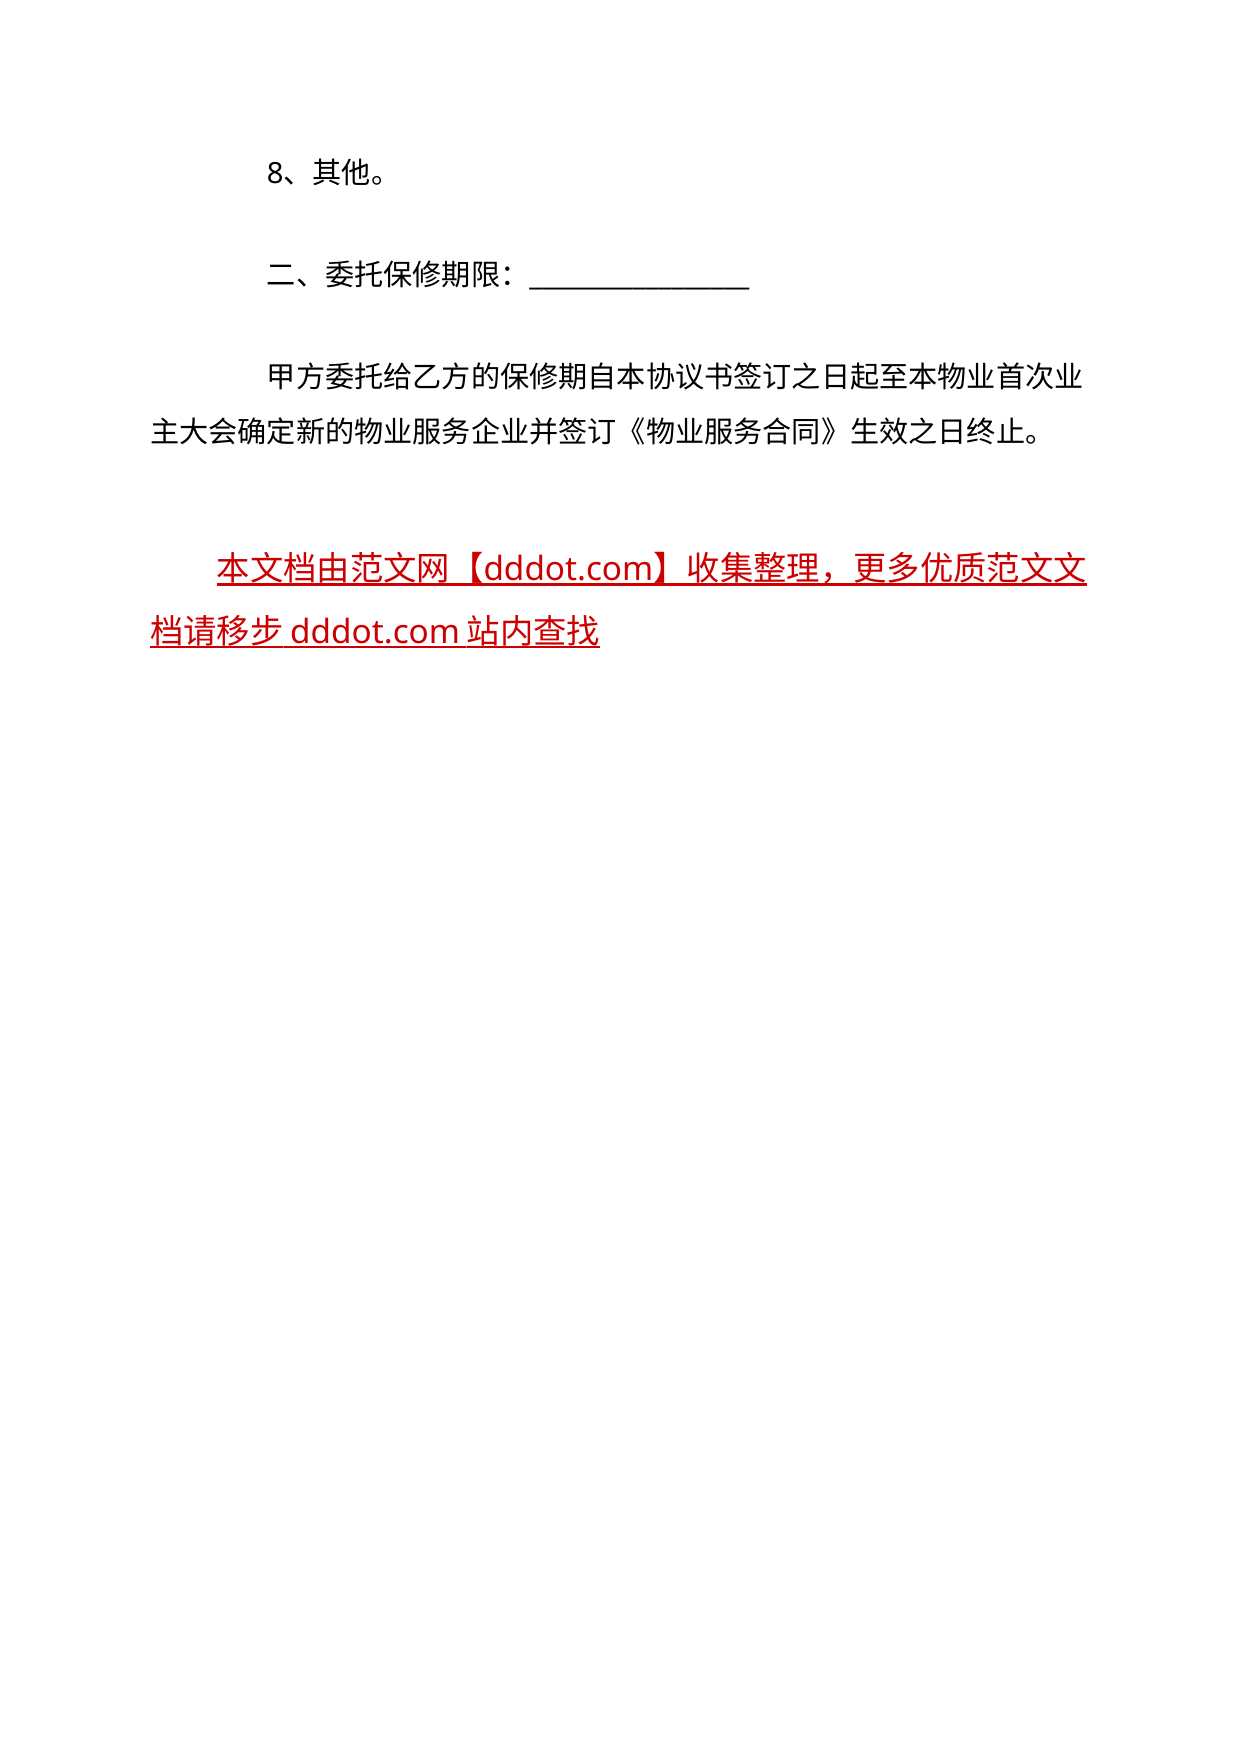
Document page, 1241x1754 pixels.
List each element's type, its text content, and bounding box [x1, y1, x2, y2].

text 甲方委托给乙方的保修期自本协议书签订之日起至本物业首次业主大会确定新的物业服务企业并签订《物业服务合同》生效之日终止。 [150, 354, 1090, 451]
text 本文档由范文网【dddot.com】收集整理，更多优质范文文档请移步dddot.com站内查找 [150, 542, 1090, 653]
text 二、委托保修期限：_________________ [150, 252, 1090, 294]
text 8、其他。 [150, 150, 1090, 192]
